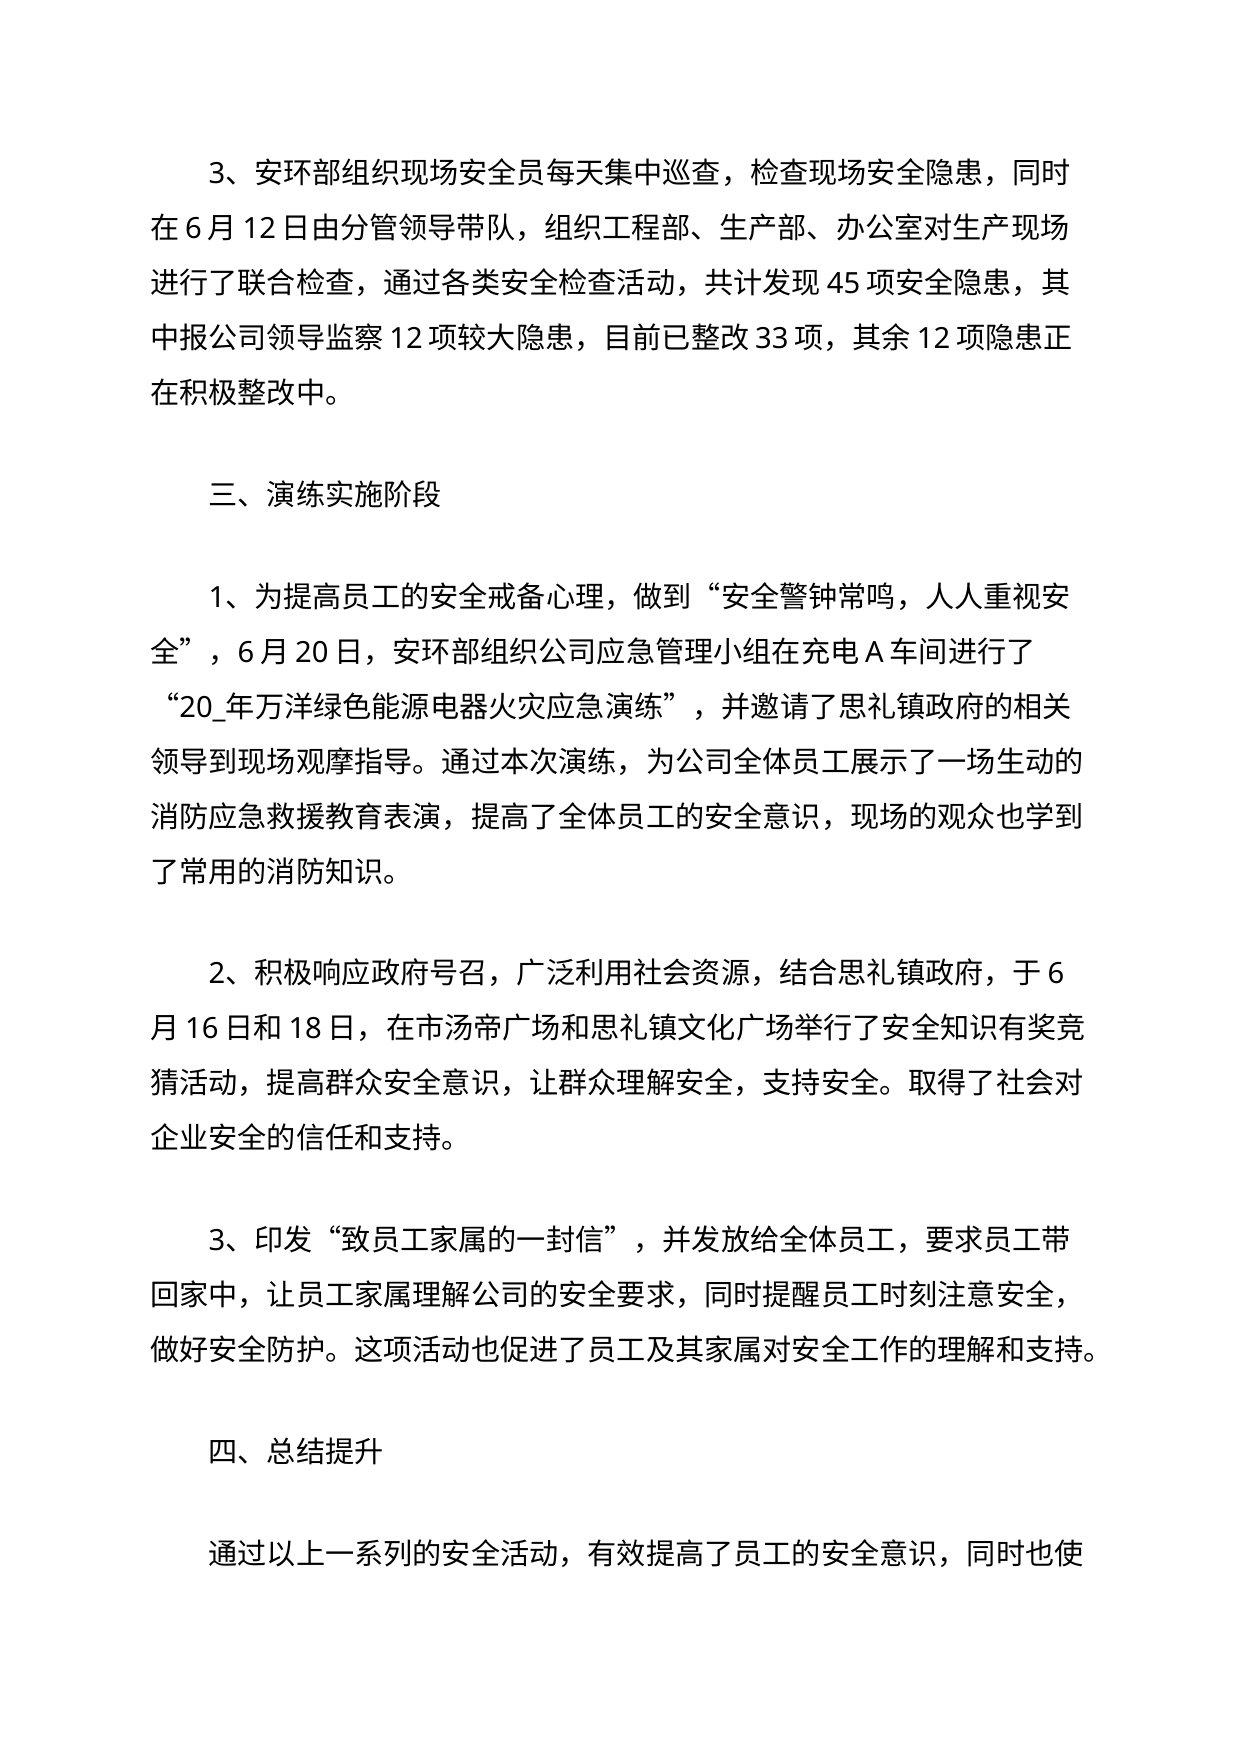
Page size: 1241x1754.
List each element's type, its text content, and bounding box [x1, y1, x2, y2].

text 三、演练实施阶段 [150, 472, 1090, 514]
text 2、积极响应政府号召，广泛利用社会资源，结合思礼镇政府，于6月16日和18日，在市汤帝广场和思礼镇文化广场举行了安全知识有奖竞猜活动，提高群众安全意识，让群众理解安全，支持安全。取得了社会对企业安全的信任和支持。 [150, 950, 1090, 1157]
text 3、印发“致员工家属的一封信”，并发放给全体员工，要求员工带回家中，让员工家属理解公司的安全要求，同时提醒员工时刻注意安全，做好安全防护。这项活动也促进了员工及其家属对安全工作的理解和支持。 [150, 1217, 1090, 1369]
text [150, 1530, 1090, 1572]
text 四、总结提升 [150, 1428, 1090, 1471]
text 3、安环部组织现场安全员每天集中巡查，检查现场安全隐患，同时在6月12日由分管领导带队，组织工程部、生产部、办公室对生产现场进行了联合检查，通过各类安全检查活动，共计发现45项安全隐患，其中报公司领导监察12项较大隐患，目前已整改33项，其余12项隐患正在积极整改中。 [150, 150, 1090, 412]
text 1、为提高员工的安全戒备心理，做到“安全警钟常鸣，人人重视安全”，6月20日，安环部组织公司应急管理小组在充电A车间进行了“20_年万洋绿色能源电器火灾应急演练”，并邀请了思礼镇政府的相关领导到现场观摩指导。通过本次演练，为公司全体员工展示了一场生动的消防应急救援教育表演，提高了全体员工的安全意识，现场的观众也学到了常用的消防知识。 [150, 573, 1090, 891]
